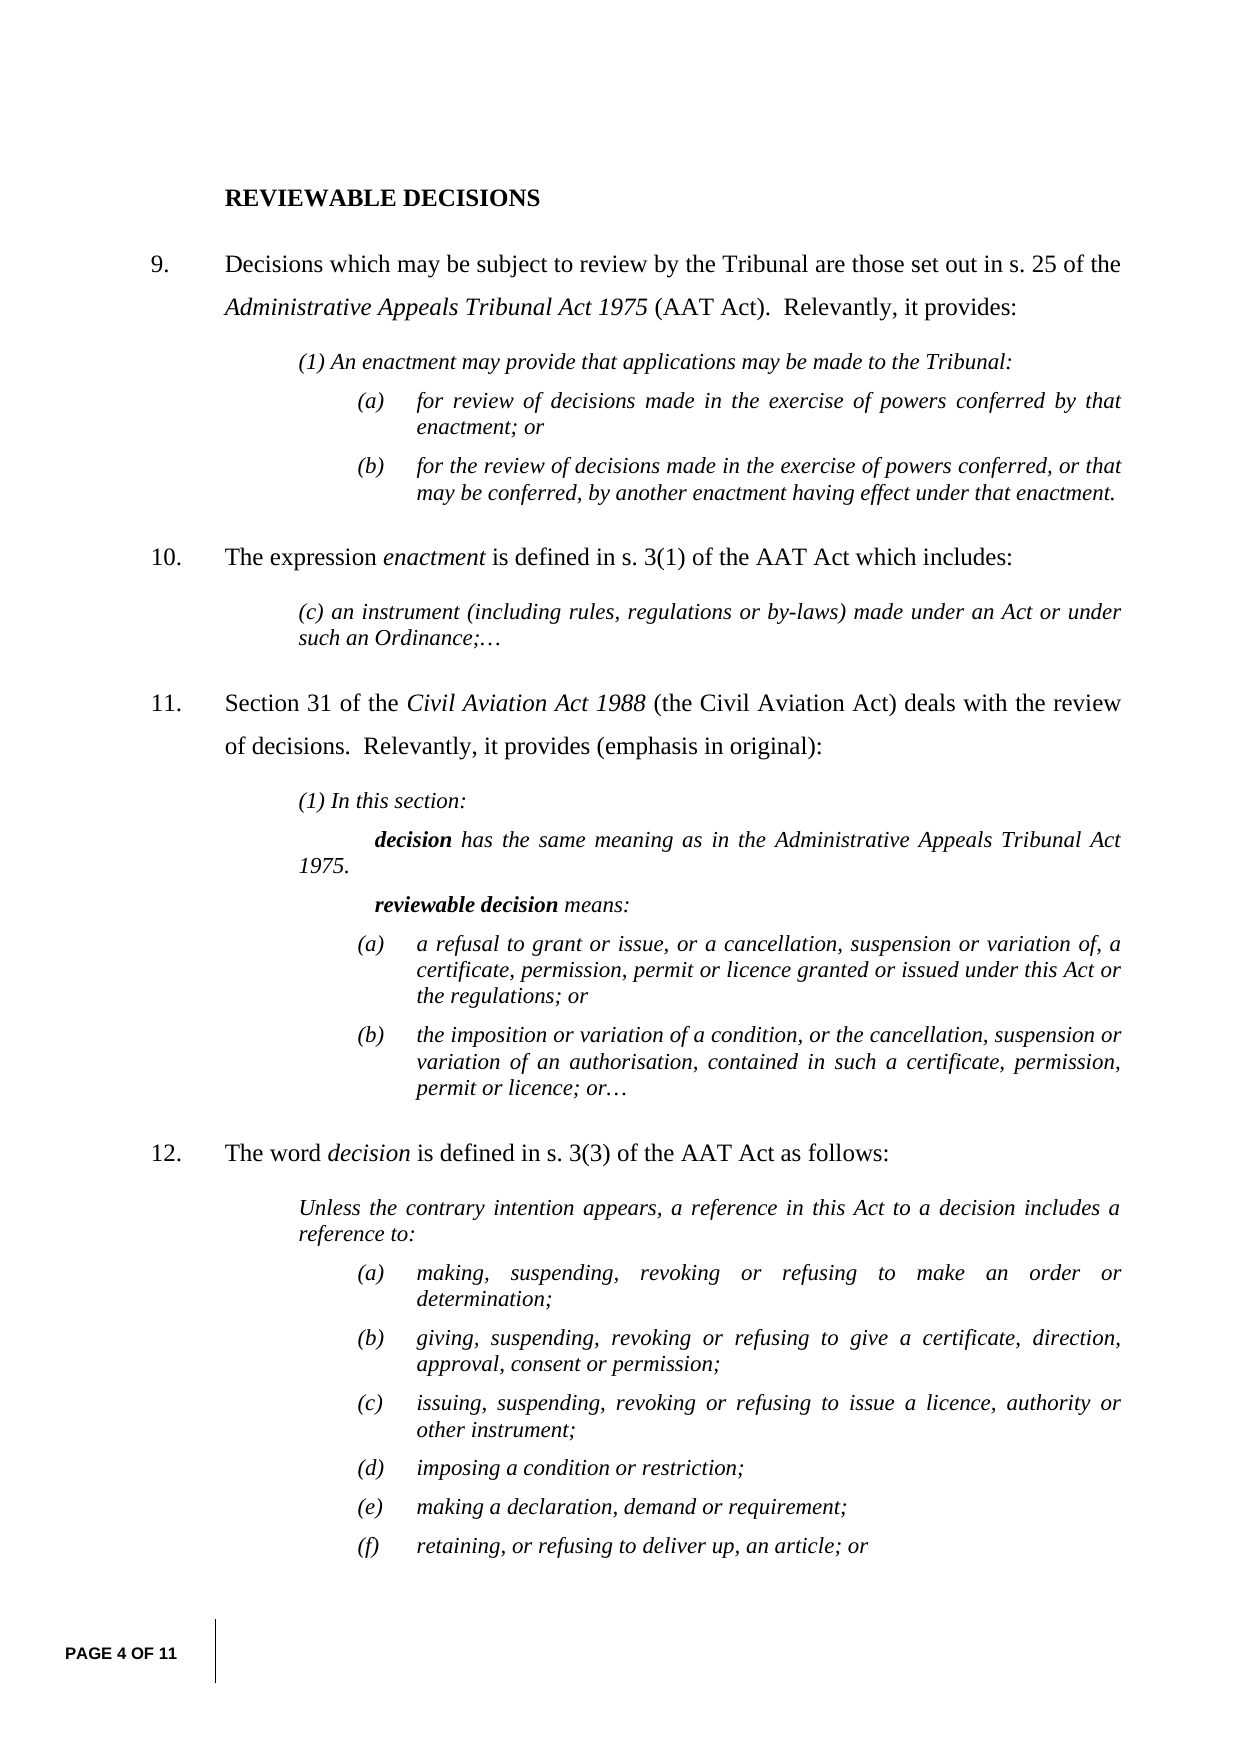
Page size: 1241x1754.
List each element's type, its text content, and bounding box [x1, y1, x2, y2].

subtitle Reviewable decisions [224, 183, 1122, 212]
text (1) An enactment may provide that applications may be made to the Tribunal: [298, 348, 1122, 374]
list retaining, or refusing to deliver up, an article; or [357, 1532, 1122, 1558]
list Section 31 of the Civil Aviation Act 1988 (the Civil Aviation Act) deals with the review of decisions. Relevantly, it provides (emphasis in original): [151, 688, 1122, 760]
list the imposition or variation of a condition, or the cancellation, suspension or variation of an authorisation, contained in such a certificate, permission, permit or licence; or… [357, 1021, 1122, 1101]
text decision has the same meaning as in the Administrative Appeals Tribunal Act 1975. [298, 826, 1122, 878]
list Decisions which may be subject to review by the Tribunal are those set out in s. 25 of the Administrative Appeals Tribunal Act 1975 (AAT Act). Relevantly, it provides: [151, 249, 1122, 321]
list The word decision is defined in s. 3(3) of the AAT Act as follows: [151, 1138, 1122, 1167]
text reviewable decision means: [298, 891, 1122, 917]
list imposing a condition or restriction; [357, 1454, 1122, 1481]
list giving, suspending, revoking or refusing to give a certificate, direction, approval, consent or permission; [357, 1324, 1122, 1377]
list The expression enactment is defined in s. 3(1) of the AAT Act which includes: [151, 542, 1122, 571]
text (c) an instrument (including rules, regulations or by-laws) made under an Act or under such an Ordinance;… [298, 598, 1122, 651]
list making a declaration, demand or requirement; [357, 1493, 1122, 1520]
list a refusal to grant or issue, or a cancellation, suspension or variation of, a certificate, permission, permit or licence granted or issued under this Act or the regulations; or [357, 930, 1122, 1009]
text for review of decisions made in the exercise of powers conferred by that enactment; or [357, 387, 1122, 440]
text Unless the contrary intention appears, a reference in this Act to a decision includes a reference to: [298, 1194, 1122, 1246]
list issuing, suspending, revoking or refusing to issue a licence, authority or other instrument; [357, 1389, 1122, 1442]
text (1) In this section: [298, 787, 1122, 813]
text for the review of decisions made in the exercise of powers conferred, or that may be conferred, by another enactment having effect under that enactment. [357, 452, 1122, 505]
list making, suspending, revoking or refusing to make an order or determination; [357, 1259, 1122, 1312]
